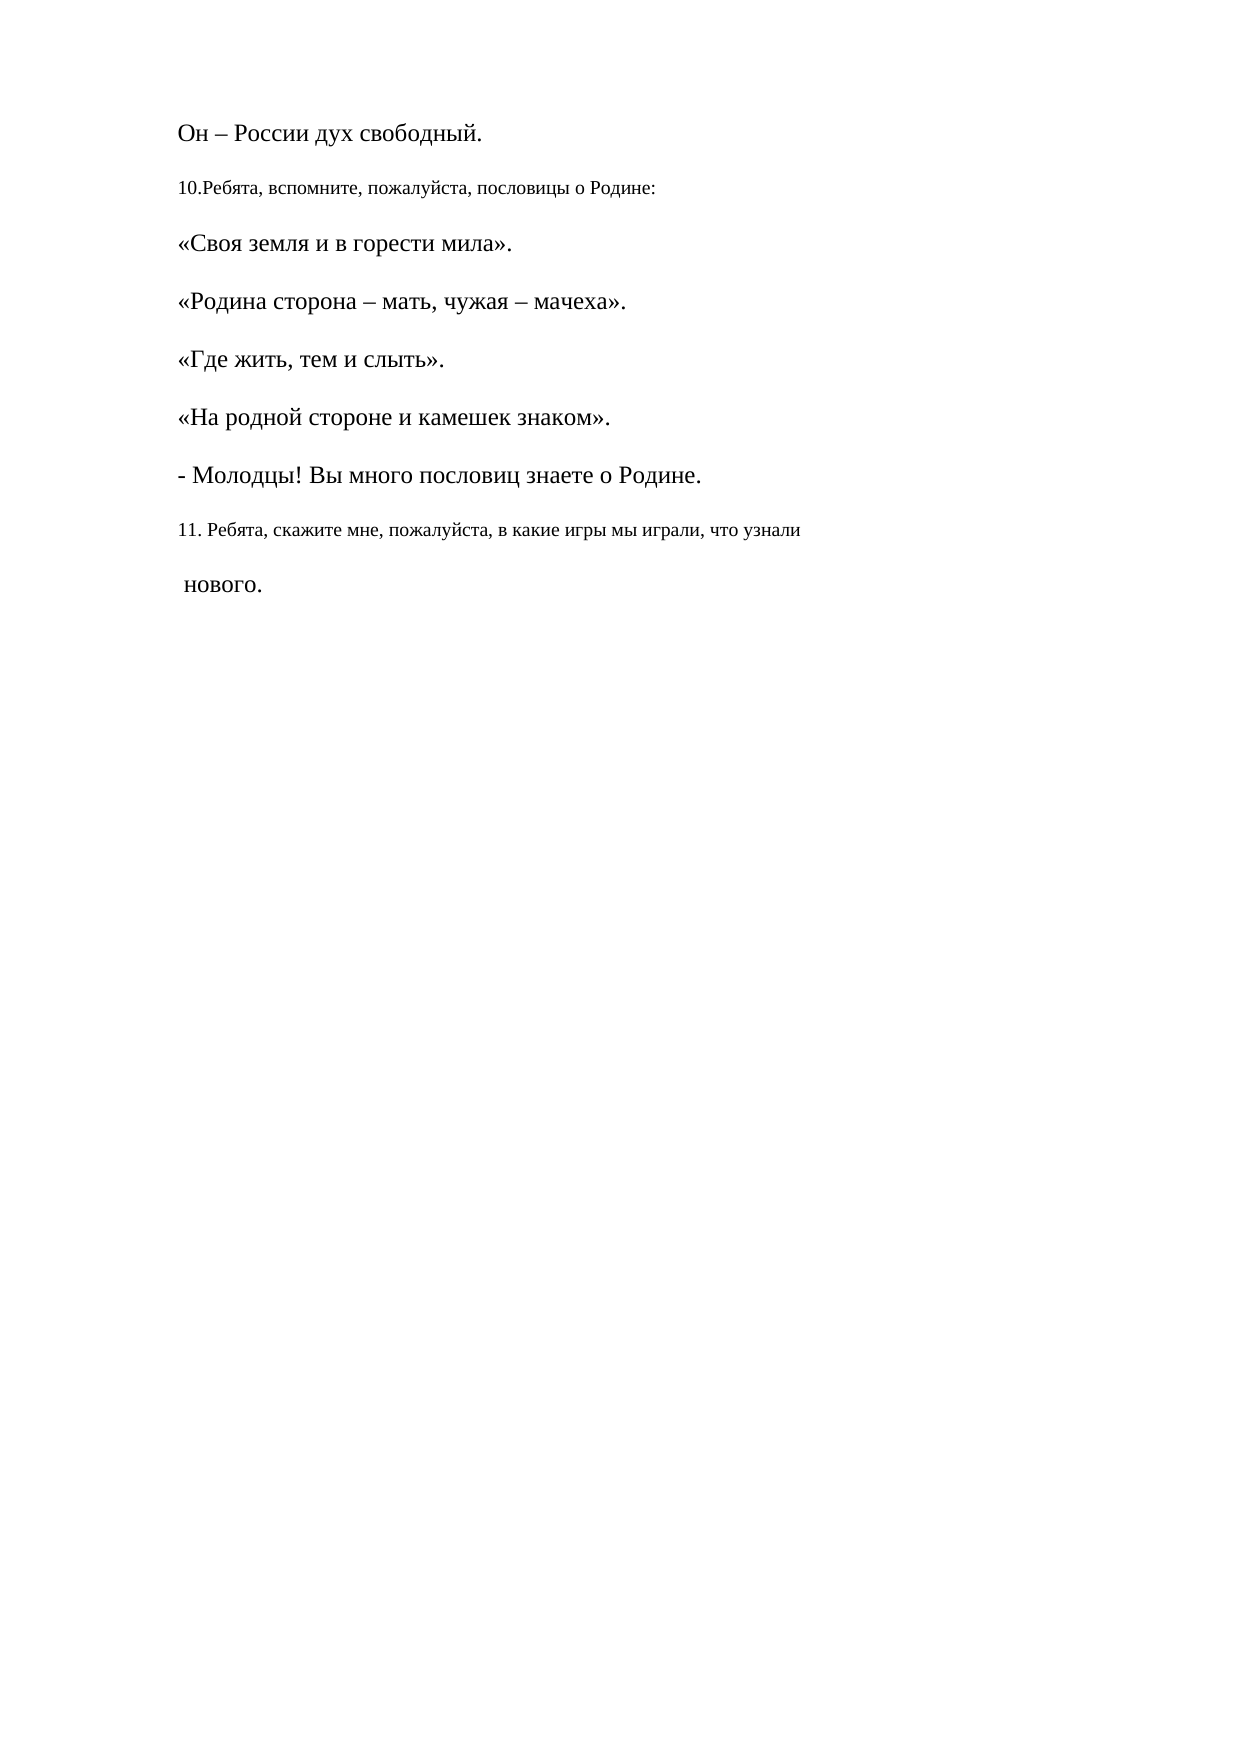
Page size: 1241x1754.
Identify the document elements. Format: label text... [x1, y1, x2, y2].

text - Молодцы! Вы много пословиц знаете о Родине. [177, 460, 1152, 488]
text «Родина сторона – мать, чужая – мачеха». [177, 286, 1152, 315]
text «Где жить, тем и слыть». [177, 344, 1152, 373]
text Он – России дух свободный. [177, 118, 1152, 147]
text «На родной стороне и камешек знаком». [177, 402, 1152, 431]
text «Своя земля и в горести мила». [177, 228, 1152, 257]
text 11. Ребята, скажите мне, пожалуйста, в какие игры мы играли, что узнали [177, 518, 1152, 540]
text 10.Ребята, вспомните, пожалуйста, пословицы о Родине: [177, 176, 1152, 199]
text нового. [177, 569, 1152, 598]
